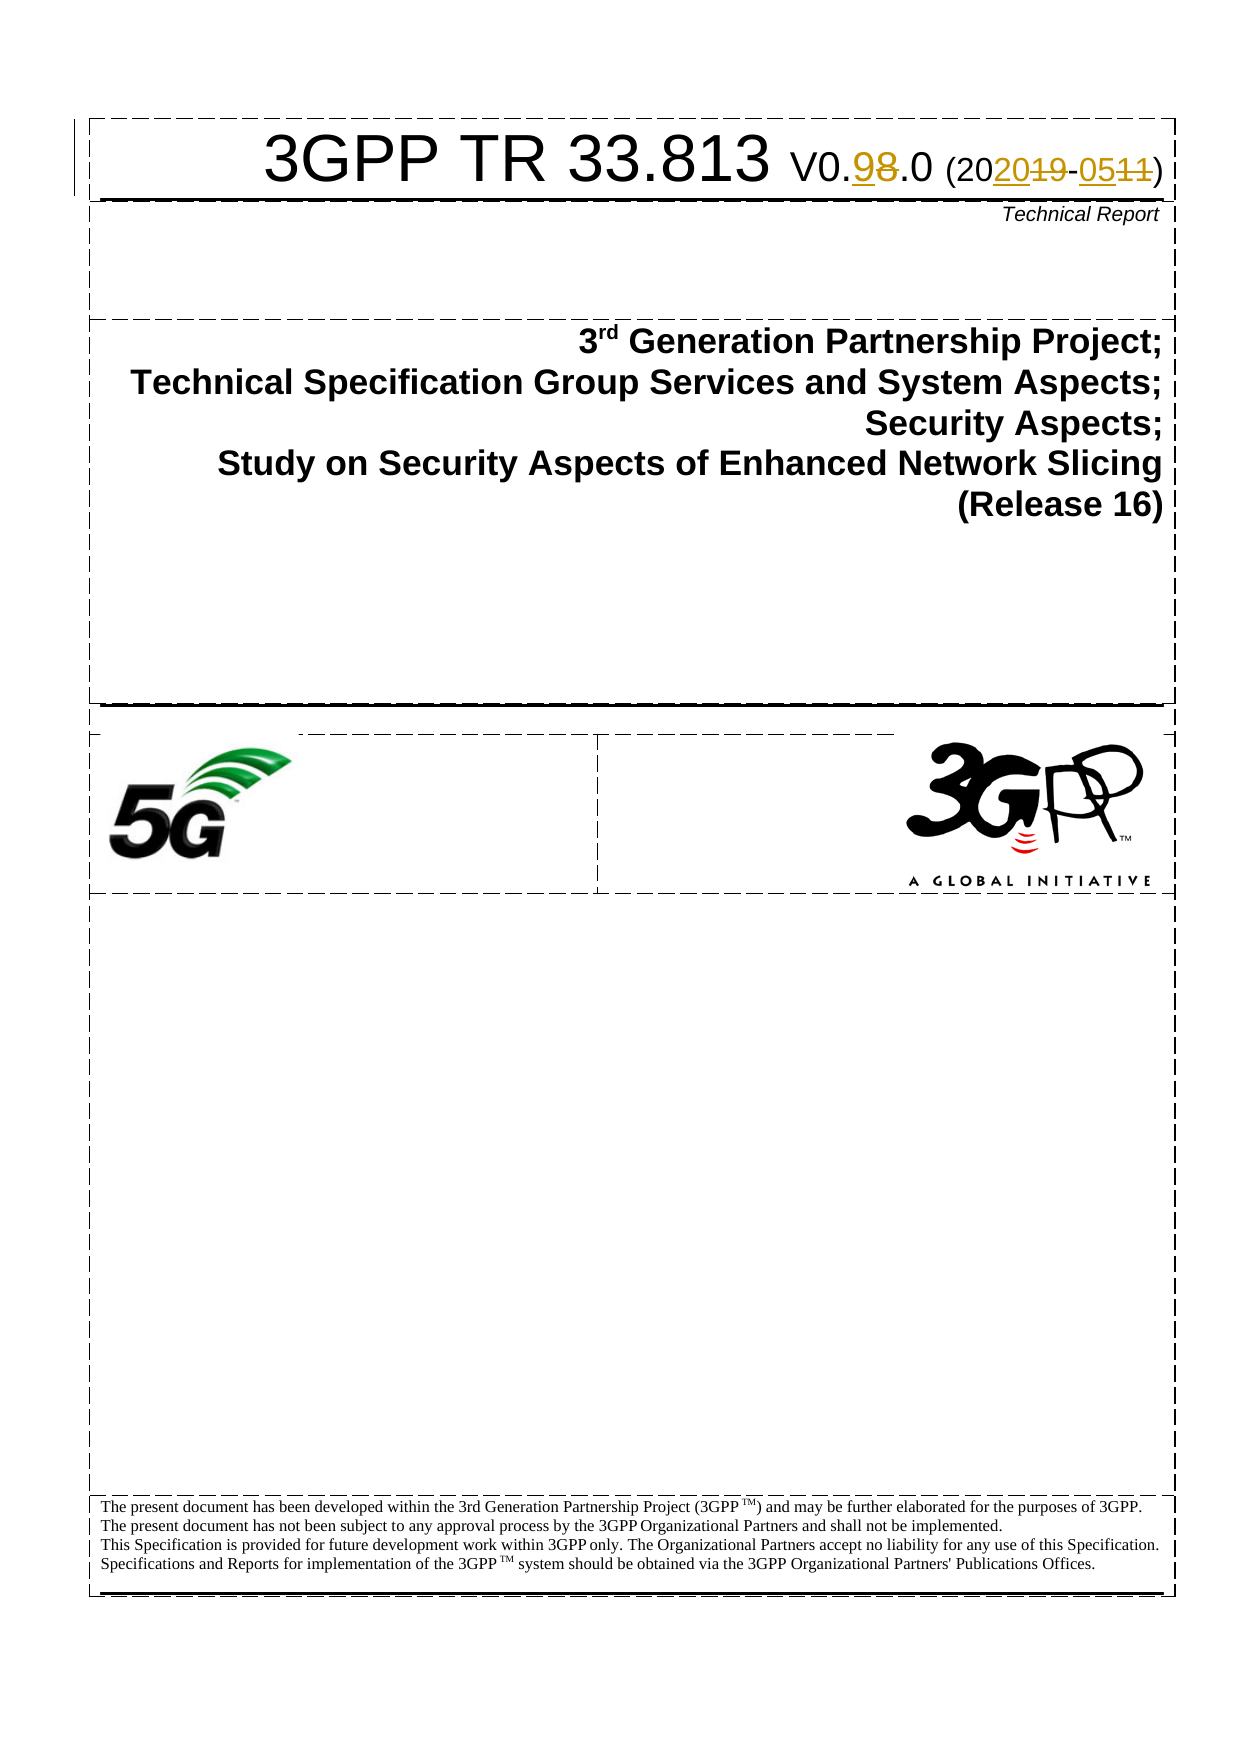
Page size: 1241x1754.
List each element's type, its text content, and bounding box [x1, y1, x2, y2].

table_cell [89, 734, 598, 893]
table_cell [89, 893, 1175, 1495]
table_cell The present document has been developed within the 3rd Generation Partnership Project (3GPP TM) and may be further elaborated for the purposes of 3GPP. The present document has not been subject to any approval process by the 3GPP Organizational Partners and shall not be implemented. This Specification is provided for future development work within 3GPP only. The Organizational Partners accept no liability for any use of this Specification. Specifications and Reports for implementation of the 3GPP TM system should be obtained via the 3GPP Organizational Partners' Publications Offices. [89, 1495, 1175, 1596]
table_cell [598, 734, 1175, 893]
picture [898, 734, 1164, 891]
table_cell Technical Report [89, 201, 1175, 319]
table_header 3GPP TR 33.813 V0..0 (20-) [89, 118, 1175, 201]
picture [100, 734, 299, 872]
table_cell [89, 704, 1175, 733]
table_cell 3rd Generation Partnership Project; Technical Specification Group Services and System Aspects; Security Aspects; Study on Security Aspects of Enhanced Network Slicing (Release 16) [89, 319, 1175, 703]
